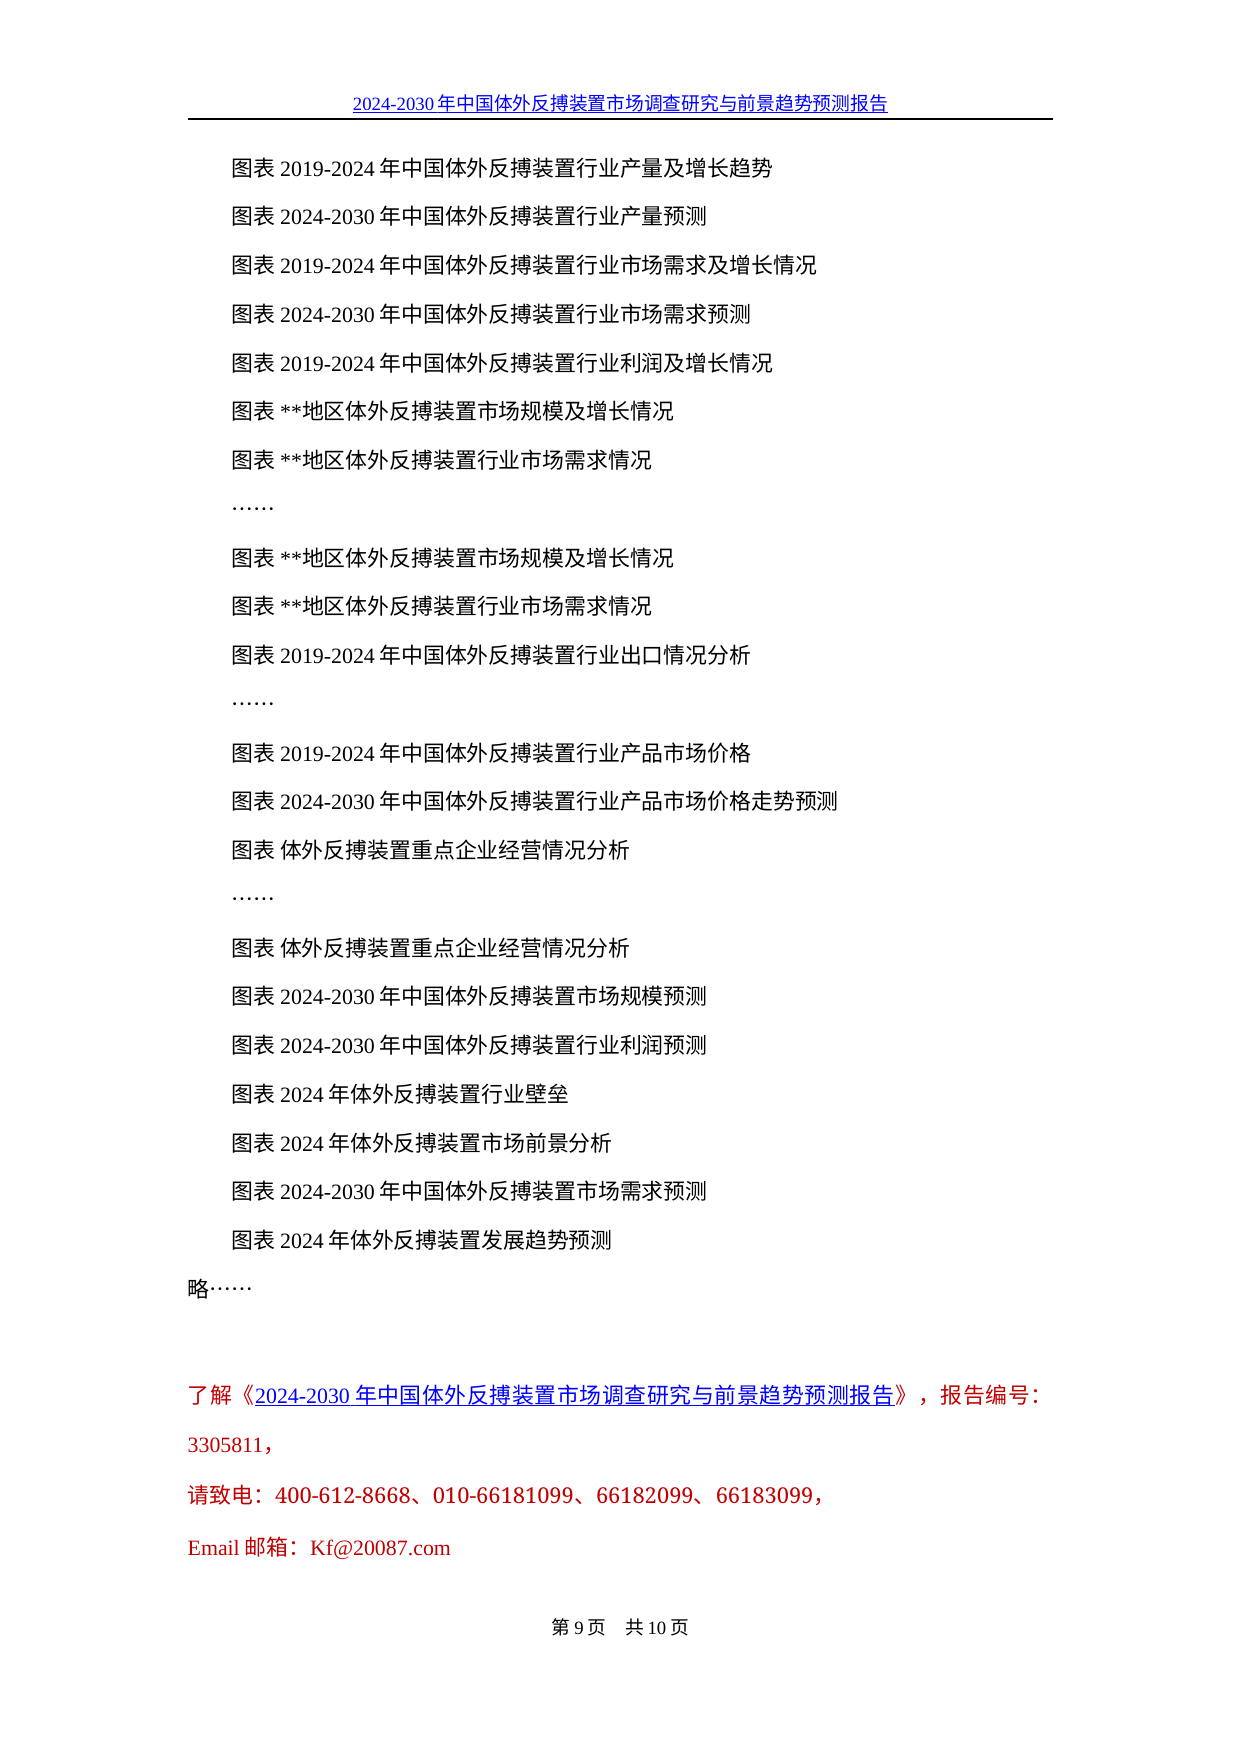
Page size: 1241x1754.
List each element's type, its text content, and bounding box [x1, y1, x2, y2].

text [187, 150, 1053, 1304]
text 了解《2024-2030年中国体外反搏装置市场调查研究与前景趋势预测报告》，报告编号：3305811， [187, 1378, 1053, 1459]
text 请致电：400-612-8668、010-66181099、66182099、66183099， [187, 1478, 1053, 1511]
text Email邮箱：Kf@20087.com [187, 1530, 1053, 1562]
